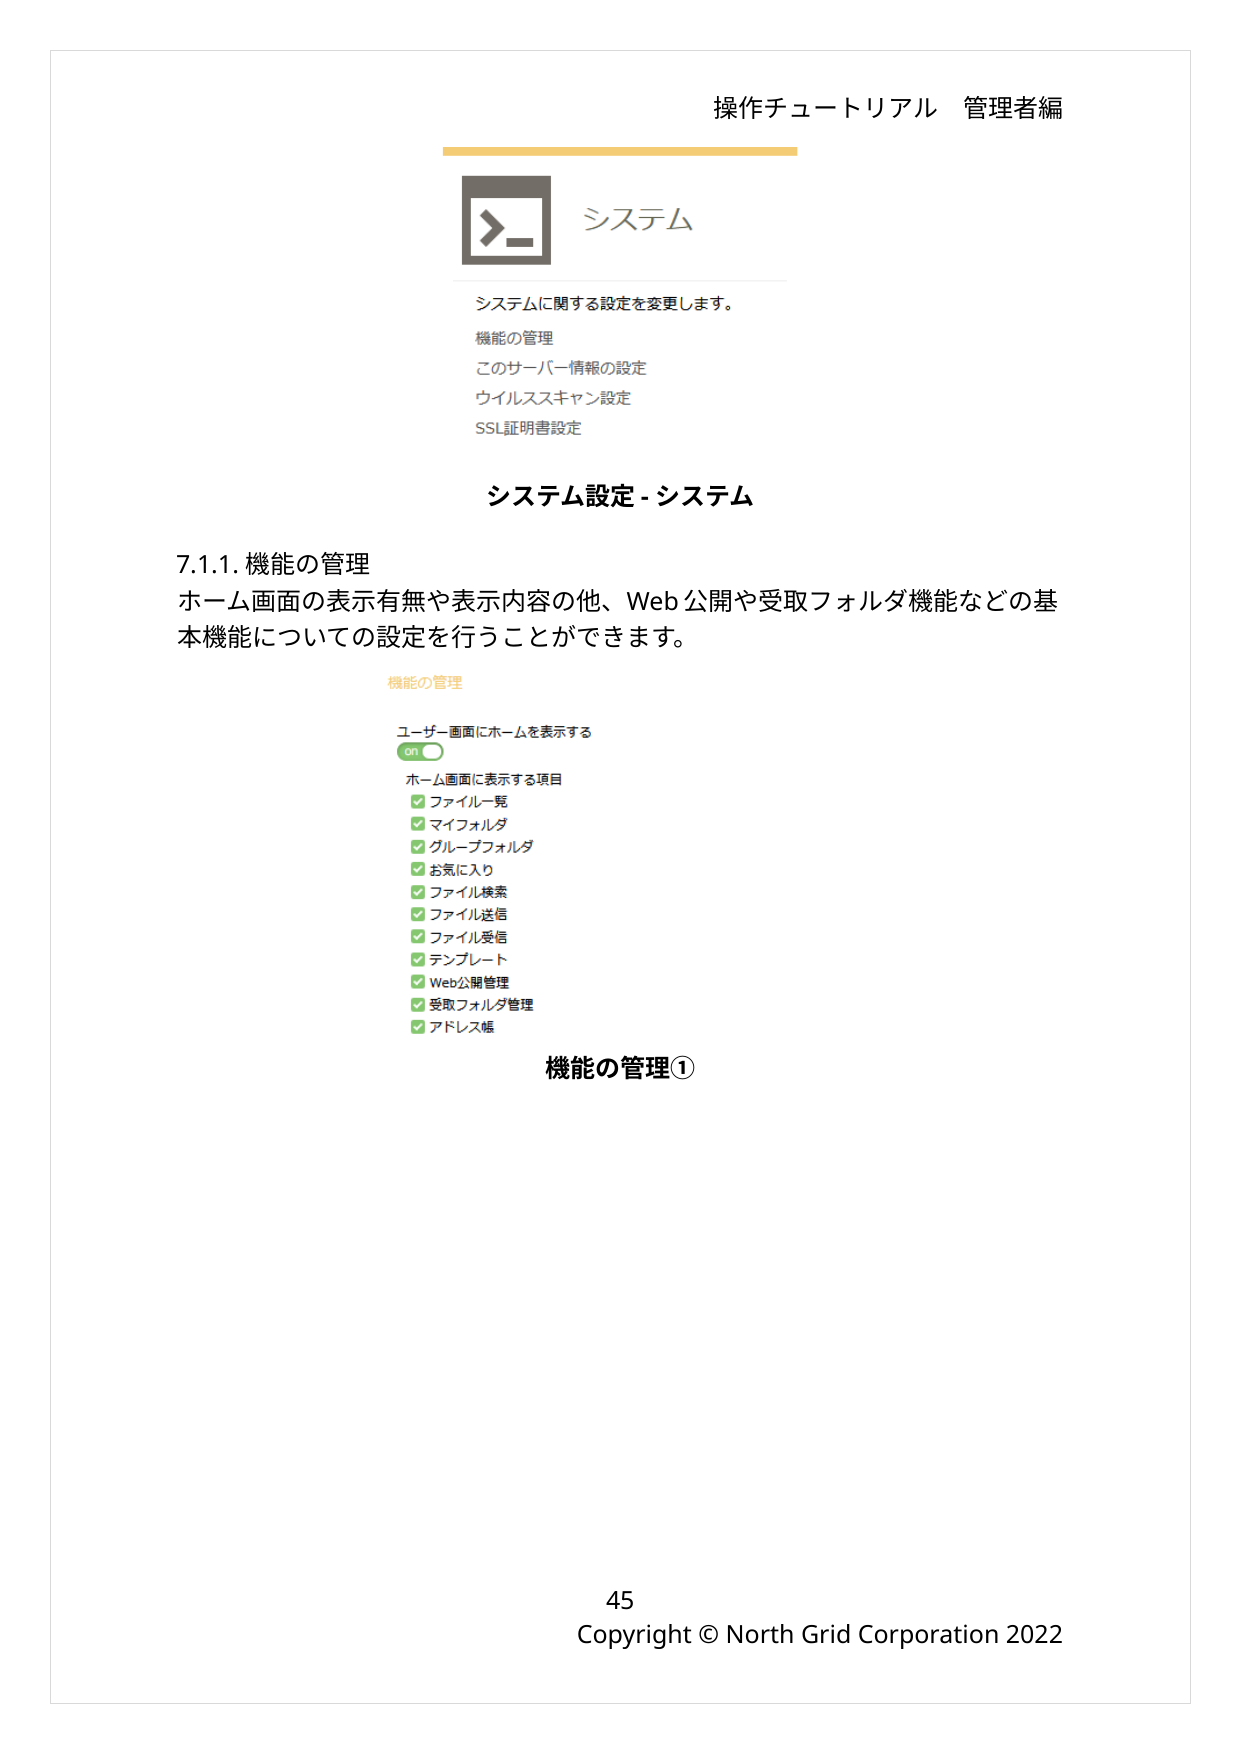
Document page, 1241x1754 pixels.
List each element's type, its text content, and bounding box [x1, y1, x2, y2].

text システム設定 - システム [177, 477, 1063, 513]
text ホーム画面の表示有無や表示内容の他、Web公開や受取フォルダ機能などの基本機能についての設定を行うことができます。 [177, 581, 1063, 653]
picture [295, 653, 945, 1049]
picture [442, 147, 798, 477]
subtitle 機能の管理 [176, 547, 1063, 581]
text 機能の管理① [177, 1049, 1063, 1085]
